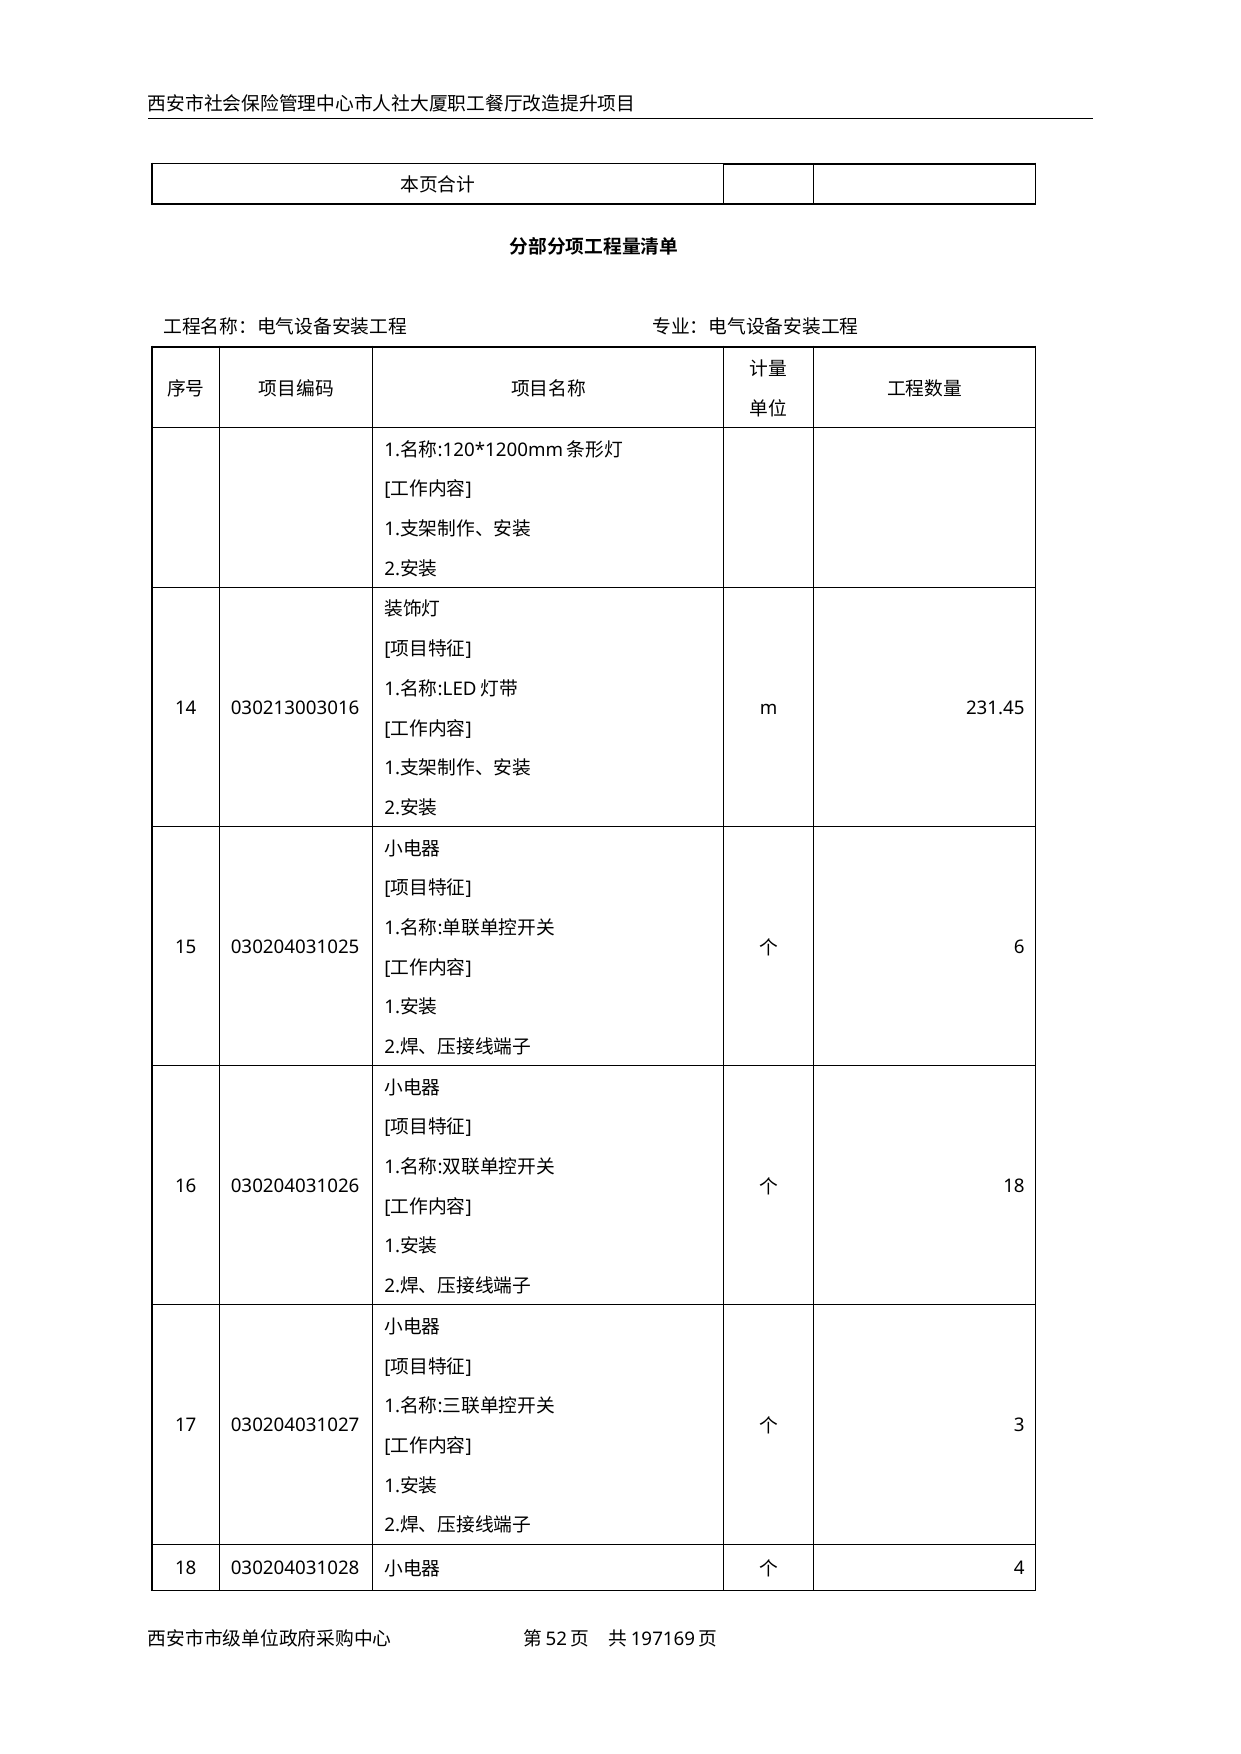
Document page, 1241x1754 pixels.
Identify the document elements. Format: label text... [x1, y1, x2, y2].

table_cell 18 [814, 1066, 1035, 1304]
table_cell 序号 [153, 348, 219, 427]
table_cell 030204031025 [220, 827, 372, 1065]
table_cell 项目名称 [373, 348, 723, 427]
table_cell 17 [153, 1305, 219, 1543]
table_cell 个 [724, 1066, 813, 1304]
table_cell 个 [724, 1545, 813, 1590]
table_cell 030204031027 [220, 1305, 372, 1543]
table_cell 工程数量 [814, 348, 1035, 427]
table_cell 本页合计 [153, 164, 723, 203]
table_cell 18 [153, 1545, 219, 1590]
table_cell [724, 165, 813, 203]
table_cell m [724, 588, 813, 826]
table_cell 030213003016 [220, 588, 372, 826]
table_cell 分部分项工程量清单 [152, 205, 1036, 286]
table_cell 231.45 [814, 588, 1035, 826]
table_cell [814, 165, 1035, 203]
table_cell 装饰灯 [项目特征] 1.名称:LED灯带 [工作内容] 1.支架制作、安装 2.安装 [373, 588, 723, 826]
table_cell 专业：电气设备安装工程 [641, 286, 1036, 346]
table_cell 030204031026 [220, 1066, 372, 1304]
table_cell 计量 单位 [724, 348, 813, 427]
table_cell 030204031028 [220, 1545, 372, 1590]
table_cell 项目编码 [220, 348, 372, 427]
table_cell [814, 428, 1035, 587]
table_cell 16 [153, 1066, 219, 1304]
table_cell 工程名称：电气设备安装工程 [152, 286, 641, 346]
table_cell 15 [153, 827, 219, 1065]
table_cell 4 [814, 1545, 1035, 1590]
table_cell 小电器 [项目特征] 1.名称:单联单控开关 [工作内容] 1.安装 2.焊、压接线端子 [373, 827, 723, 1065]
table_cell 6 [814, 827, 1035, 1065]
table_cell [373, 1545, 723, 1590]
table_cell 14 [153, 588, 219, 826]
table_cell 个 [724, 1305, 813, 1543]
table_cell [724, 428, 813, 587]
table_cell 个 [724, 827, 813, 1065]
table_cell [153, 428, 219, 587]
table_cell 3 [814, 1305, 1035, 1543]
table_cell [220, 428, 372, 587]
table_cell 1.名称:120*1200mm条形灯 [工作内容] 1.支架制作、安装 2.安装 [373, 428, 723, 587]
table_cell 小电器 [项目特征] 1.名称:三联单控开关 [工作内容] 1.安装 2.焊、压接线端子 [373, 1305, 723, 1543]
table_cell 小电器 [项目特征] 1.名称:双联单控开关 [工作内容] 1.安装 2.焊、压接线端子 [373, 1066, 723, 1304]
